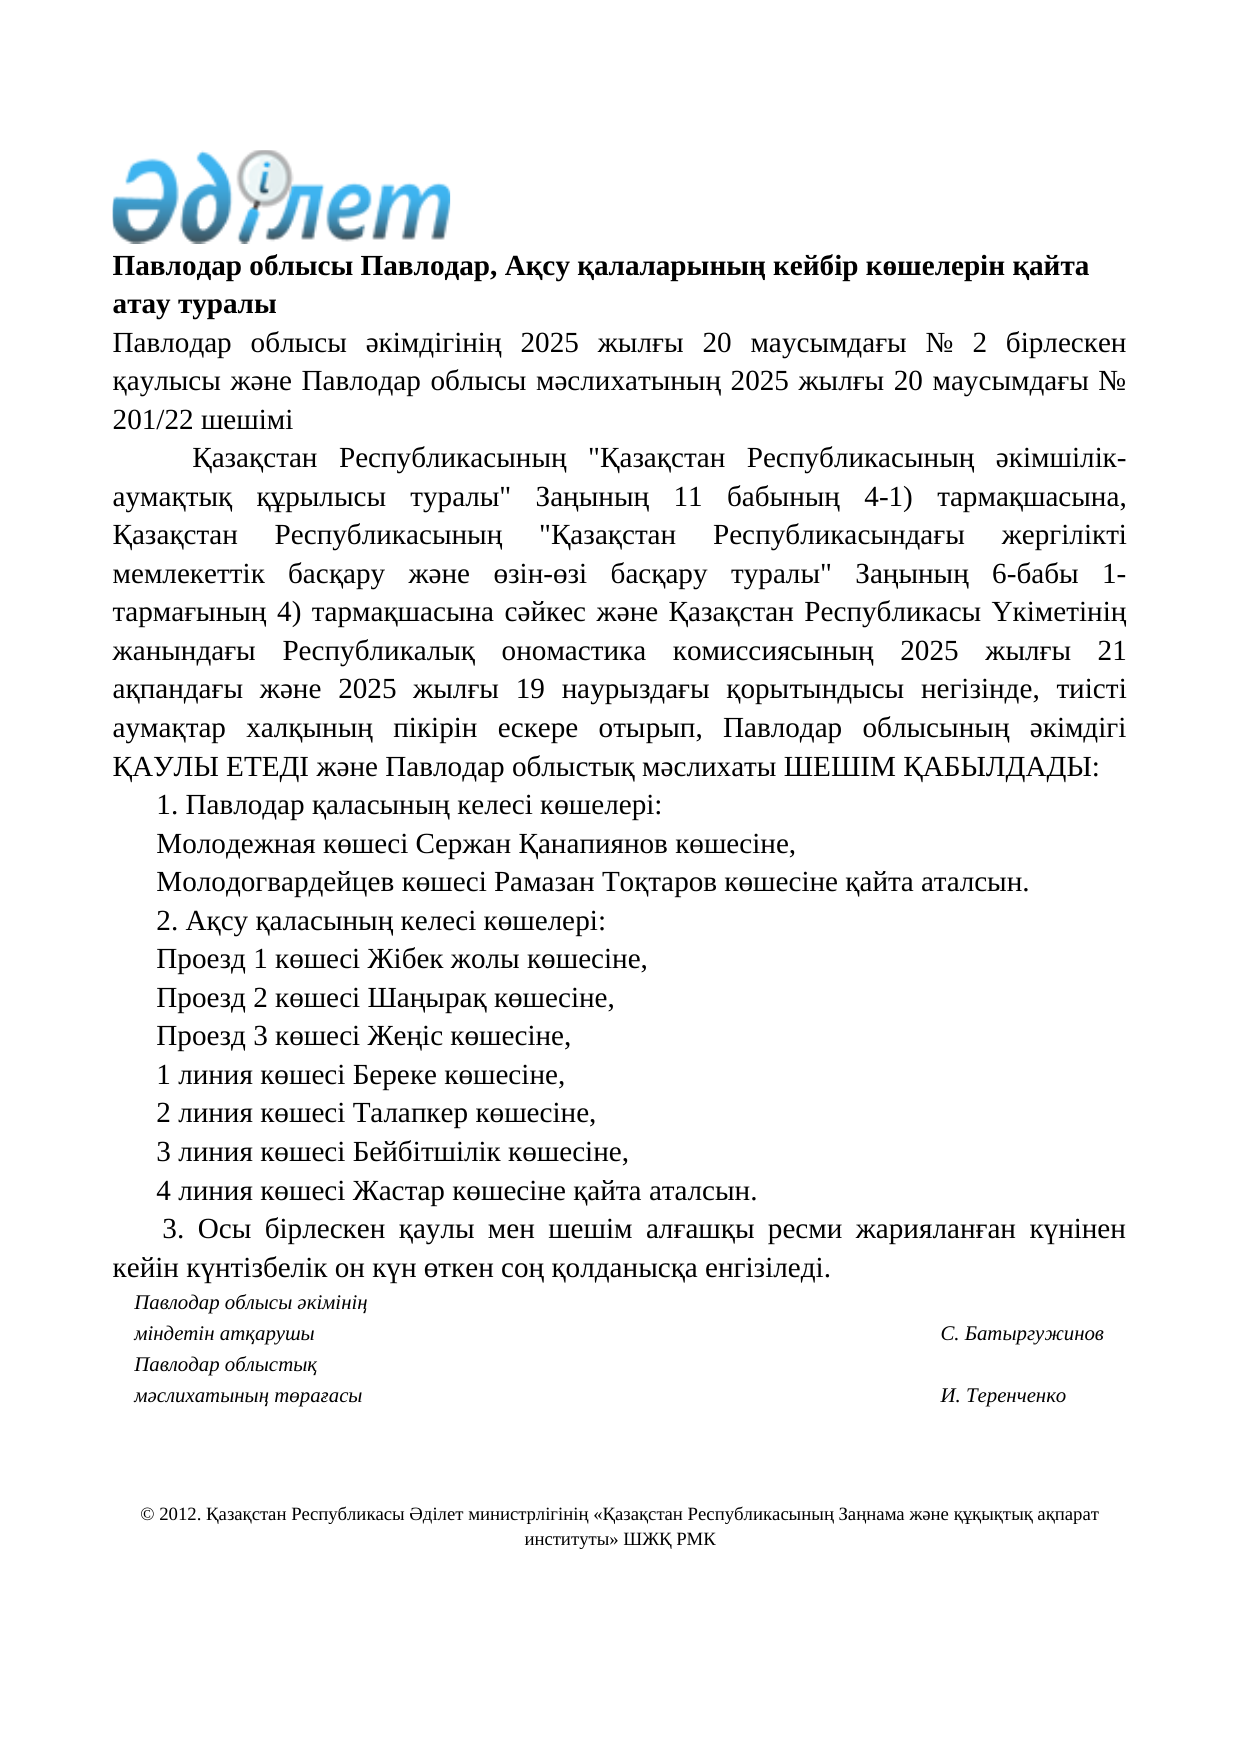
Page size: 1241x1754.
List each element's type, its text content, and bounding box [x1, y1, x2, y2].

text Молодогвардейцев көшесі Рамазан Тоқтаров көшесіне қайта аталсын. [112, 864, 1128, 898]
text 2 линия көшесі Талапкер көшесіне, [112, 1096, 1128, 1129]
text Павлодар облысы әкімдігінің 2025 жылғы 20 маусымдағы № 2 бірлескен қаулысы және Павлодар облысы мәслихатының 2025 жылғы 20 маусымдағы № 201/22 шешімі [112, 325, 1128, 435]
text 2. Ақсу қаласының келесі көшелері: [112, 903, 1128, 936]
table_cell міндетін атқарушы [101, 1319, 939, 1350]
text © 2012. Қазақстан Республикасы Әділет министрлігінің «Қазақстан Республикасының Заңнама және құқықтық ақпарат институты» ШЖҚ РМК [112, 1503, 1128, 1549]
text 4 линия көшесі Жастар көшесіне қайта аталсын. [112, 1173, 1128, 1206]
text Проезд 1 көшесі Жібек жолы көшесіне, [112, 941, 1128, 975]
text 1. Павлодар қаласының келесі көшелері: [112, 787, 1128, 821]
text 3. Осы бірлескен қаулы мен шешім алғашқы ресми жарияланған күнінен кейін күнтізбелік он күн өткен соң қолданысқа енгізіледі. [112, 1211, 1128, 1283]
table_cell С. Батыргужинов [939, 1319, 1240, 1350]
text 1 линия көшесі Береке көшесіне, [112, 1057, 1128, 1091]
text Проезд 2 көшесі Шаңырақ көшесіне, [112, 980, 1128, 1013]
table_cell И. Теренченко [939, 1381, 1240, 1412]
text Молодежная көшесі Сержан Қанапиянов көшесіне, [112, 826, 1128, 859]
table_cell мәслихатының төрағасы [101, 1381, 939, 1412]
text Қазақстан Республикасының "Қазақстан Республикасының әкімшілік-аумақтық құрылысы туралы" Заңының 11 бабының 4-1) тармақшасына, Қазақстан Республикасының "Қазақстан Республикасындағы жергілікті мемлекеттік басқару және өзін-өзі басқару туралы" Заңының 6-бабы 1-тармағының 4) тармақшасына сәйкес және Қазақстан Республикасы Үкіметінің жанындағы Республикалық ономастика комиссиясының 2025 жылғы 21 ақпандағы және 2025 жылғы 19 наурыздағы қорытындысы негізінде, тиісті аумақтар халқының пікірін ескере отырып, Павлодар облысының әкімдігі ҚАУЛЫ ЕТЕДІ және Павлодар облыстық мәслихаты ШЕШІМ ҚАБЫЛДАДЫ: [112, 440, 1128, 782]
picture [112, 150, 451, 244]
text 3 линия көшесі Бейбітшілік көшесіне, [112, 1134, 1128, 1168]
table_header Павлодар облысы әкімінің [101, 1288, 1240, 1319]
table_cell Павлодар облыстық [101, 1350, 1240, 1381]
text Проезд 3 көшесі Жеңіс көшесіне, [112, 1018, 1128, 1052]
text Павлодар облысы Павлодар, Ақсу қалаларының кейбір көшелерін қайта атау туралы [112, 248, 1128, 320]
